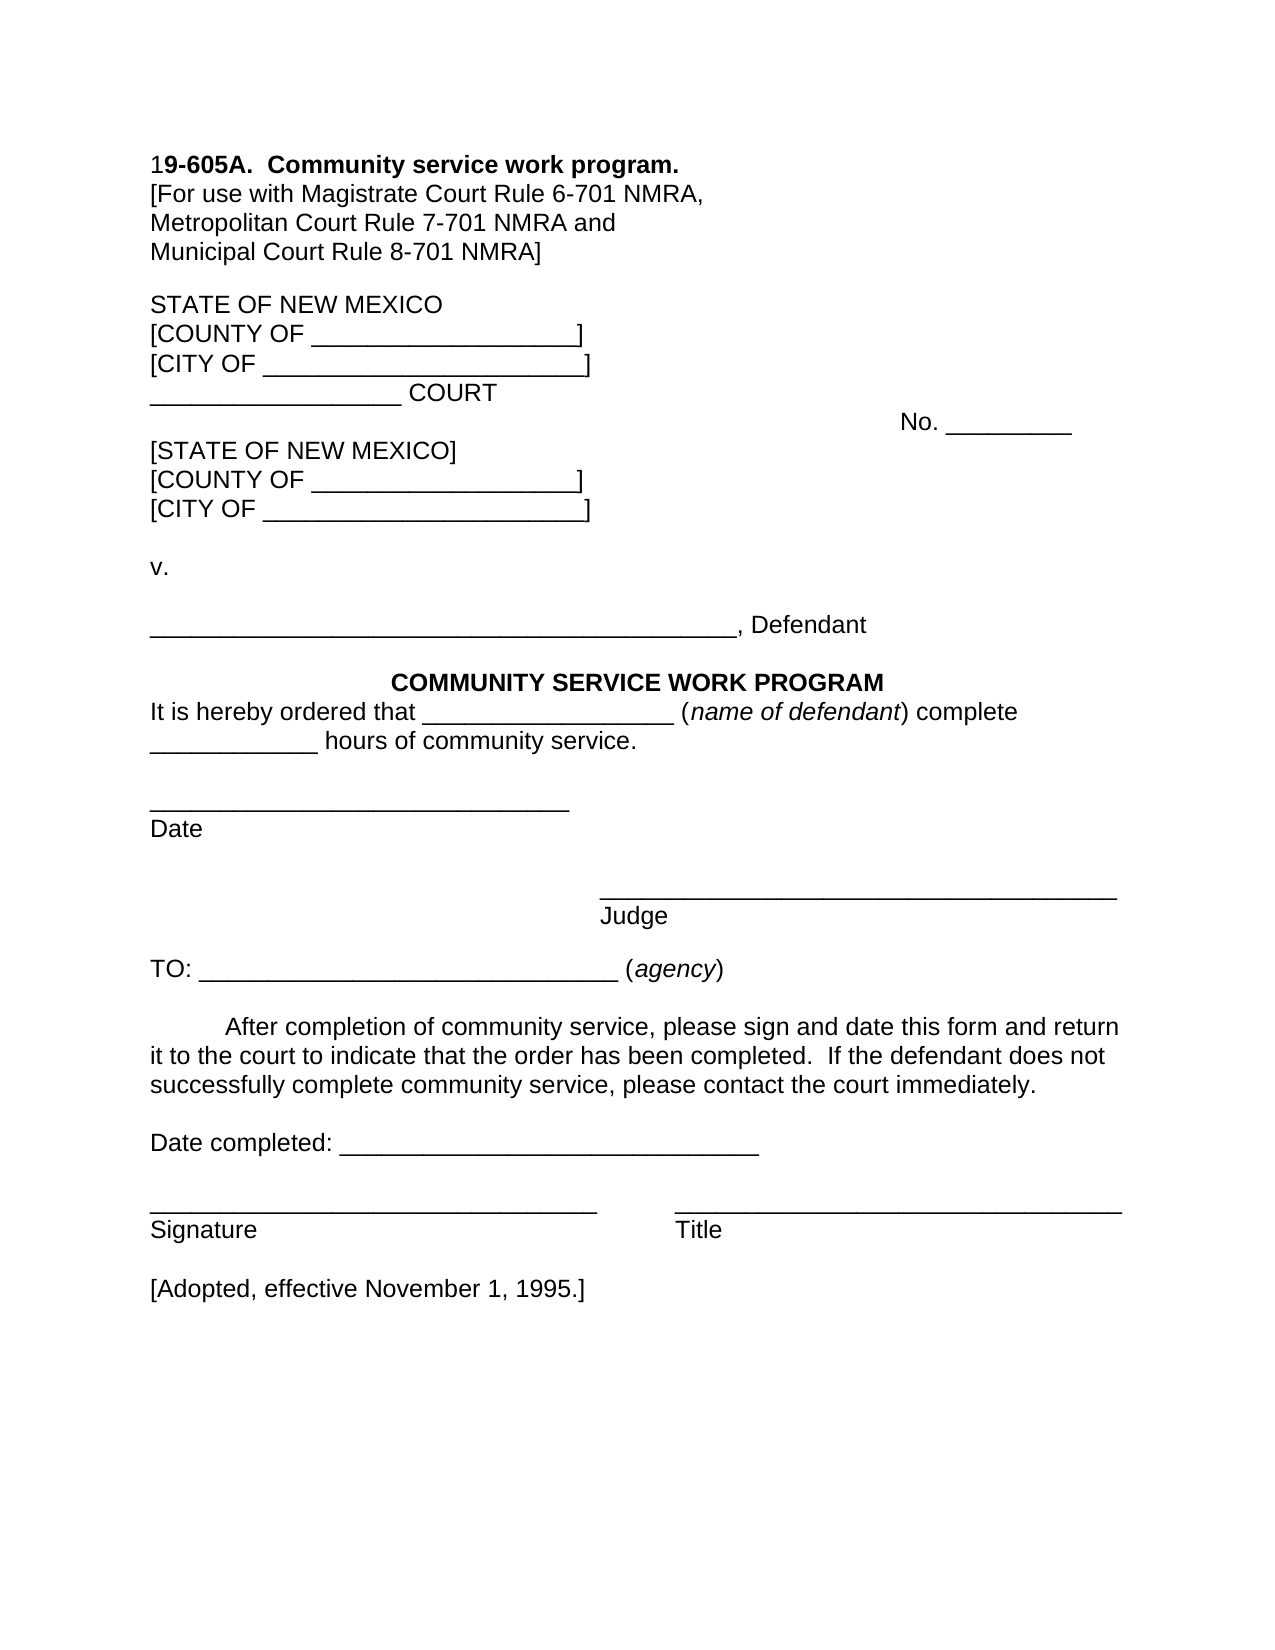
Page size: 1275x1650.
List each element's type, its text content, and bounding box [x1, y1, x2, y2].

text After completion of community service, please sign and date this form and return it to the court to indicate that the order has been completed. If the defendant does not successfully complete community service, please contact the court immediately. [150, 1012, 1125, 1099]
text 9-605A. Community service work program. [150, 150, 1125, 179]
text v. [150, 552, 1125, 581]
text [STATE OF NEW MEXICO] [150, 436, 1125, 465]
text [For use with Magistrate Court Rule 6-701 NMRA, [150, 179, 1125, 208]
text Date [150, 813, 1125, 842]
text _____________________________________ [150, 872, 1125, 901]
text [COUNTY OF ___________________] [150, 465, 1125, 494]
text TO: ______________________________ (agency) [150, 954, 1125, 983]
text ________________________________ ________________________________ [150, 1186, 1125, 1215]
text Signature Title [150, 1215, 1125, 1244]
text __________________ COURT [150, 377, 1125, 407]
text Judge [150, 901, 1125, 930]
text No. _________ [150, 407, 1125, 436]
text [CITY OF _______________________] [150, 348, 1125, 377]
text [CITY OF _______________________] [150, 494, 1125, 523]
text __________________________________________, Defendant [150, 610, 1125, 639]
text Date completed: ______________________________ [150, 1128, 1125, 1157]
text COMMUNITY SERVICE WORK PROGRAM [150, 668, 1125, 697]
text STATE OF NEW MEXICO [150, 290, 1125, 319]
text [Adopted, effective November 1, 1995.] [150, 1273, 1125, 1302]
text It is hereby ordered that __________________ (name of defendant) complete ____________ hours of community service. [150, 697, 1125, 755]
text ______________________________ [150, 784, 1125, 813]
text Metropolitan Court Rule 7-701 NMRA and [150, 208, 1125, 237]
text Municipal Court Rule 8-701 NMRA] [150, 237, 1125, 266]
text [COUNTY OF ___________________] [150, 319, 1125, 348]
